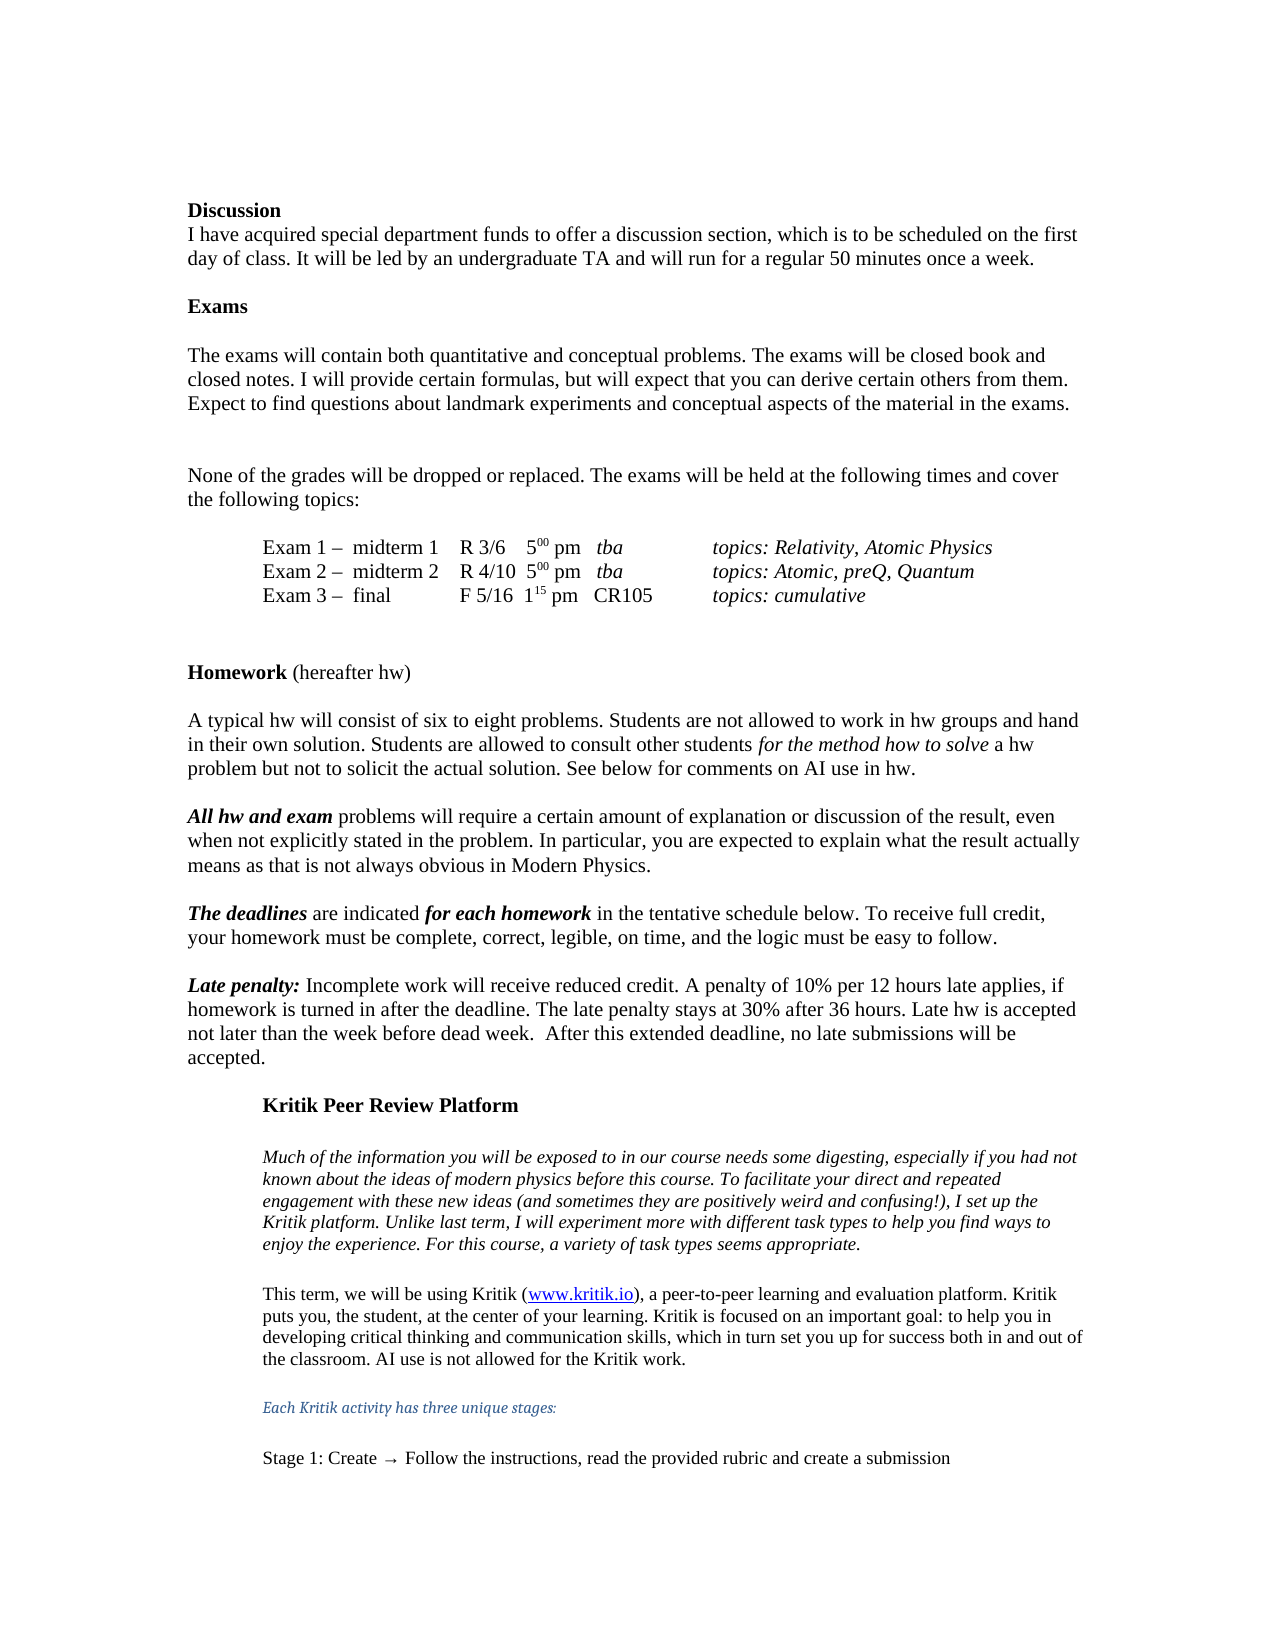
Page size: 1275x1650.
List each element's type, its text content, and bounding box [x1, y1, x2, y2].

text Homework (hereafter hw) [187, 660, 1087, 684]
text This term, we will be using Kritik (www.kritik.io), a peer-to-peer learning and evaluation platform. Kritik puts you, the student, at the center of your learning. Kritik is focused on an important goal: to help you in developing critical thinking and communication skills, which in turn set you up for success both in and out of the classroom. AI use is not allowed for the Kritik work. [262, 1283, 1087, 1369]
text Discussion [187, 198, 1087, 222]
text A typical hw will consist of six to eight problems. Students are not allowed to work in hw groups and hand in their own solution. Students are allowed to consult other students for the method how to solve a hw problem but not to solicit the actual solution. See below for comments on AI use in hw. [187, 708, 1087, 780]
text None of the grades will be dropped or replaced. The exams will be held at the following times and cover the following topics: [187, 463, 1087, 511]
text Late penalty: Incomplete work will receive reduced credit. A penalty of 10% per 12 hours late applies, if homework is turned in after the deadline. The late penalty stays at 30% after 36 hours. Late hw is accepted not later than the week before dead week. After this extended deadline, no late submissions will be accepted. [187, 973, 1087, 1069]
text I have acquired special department funds to offer a discussion section, which is to be scheduled on the first day of class. It will be led by an undergraduate TA and will run for a regular 50 minutes once a week. [187, 222, 1087, 270]
text Stage 1: Create → Follow the instructions, read the provided rubric and create a submission [262, 1447, 1087, 1469]
subtitle Each Kritik activity has three unique stages: [187, 1399, 1087, 1418]
text The deadlines are indicated for each homework in the tentative schedule below. To receive full credit, your homework must be complete, correct, legible, on time, and the logic must be easy to follow. [187, 901, 1087, 949]
text The exams will contain both quantitative and conceptual problems. The exams will be closed book and closed notes. I will provide certain formulas, but will expect that you can derive certain others from them. [187, 342, 1087, 391]
text Kritik Peer Review Platform [187, 1093, 1087, 1117]
text Exams [187, 294, 1087, 318]
text Much of the information you will be exposed to in our course needs some digesting, especially if you had not known about the ideas of modern physics before this course. To facilitate your direct and repeated engagement with these new ideas (and sometimes they are positively weird and confusing!), I set up the Kritik platform. Unlike last term, I will experiment more with different task types to help you find ways to enjoy the experience. For this course, a variety of task types seems appropriate. [262, 1146, 1087, 1254]
text All hw and exam problems will require a certain amount of explanation or discussion of the result, even when not explicitly stated in the problem. In particular, you are expected to explain what the result actually means as that is not always obvious in Modern Physics. [187, 804, 1087, 877]
text Exam 2 – midterm 2 R 4/10 500 pm tba topics: Atomic, preQ, Quantum [187, 559, 1087, 583]
text Exam 3 – final F 5/16 115 pm CR105 topics: cumulative [187, 583, 1087, 607]
text Exam 1 – midterm 1 R 3/6 500 pm tba topics: Relativity, Atomic Physics [187, 535, 1087, 559]
text Expect to find questions about landmark experiments and conceptual aspects of the material in the exams. [187, 391, 1087, 415]
